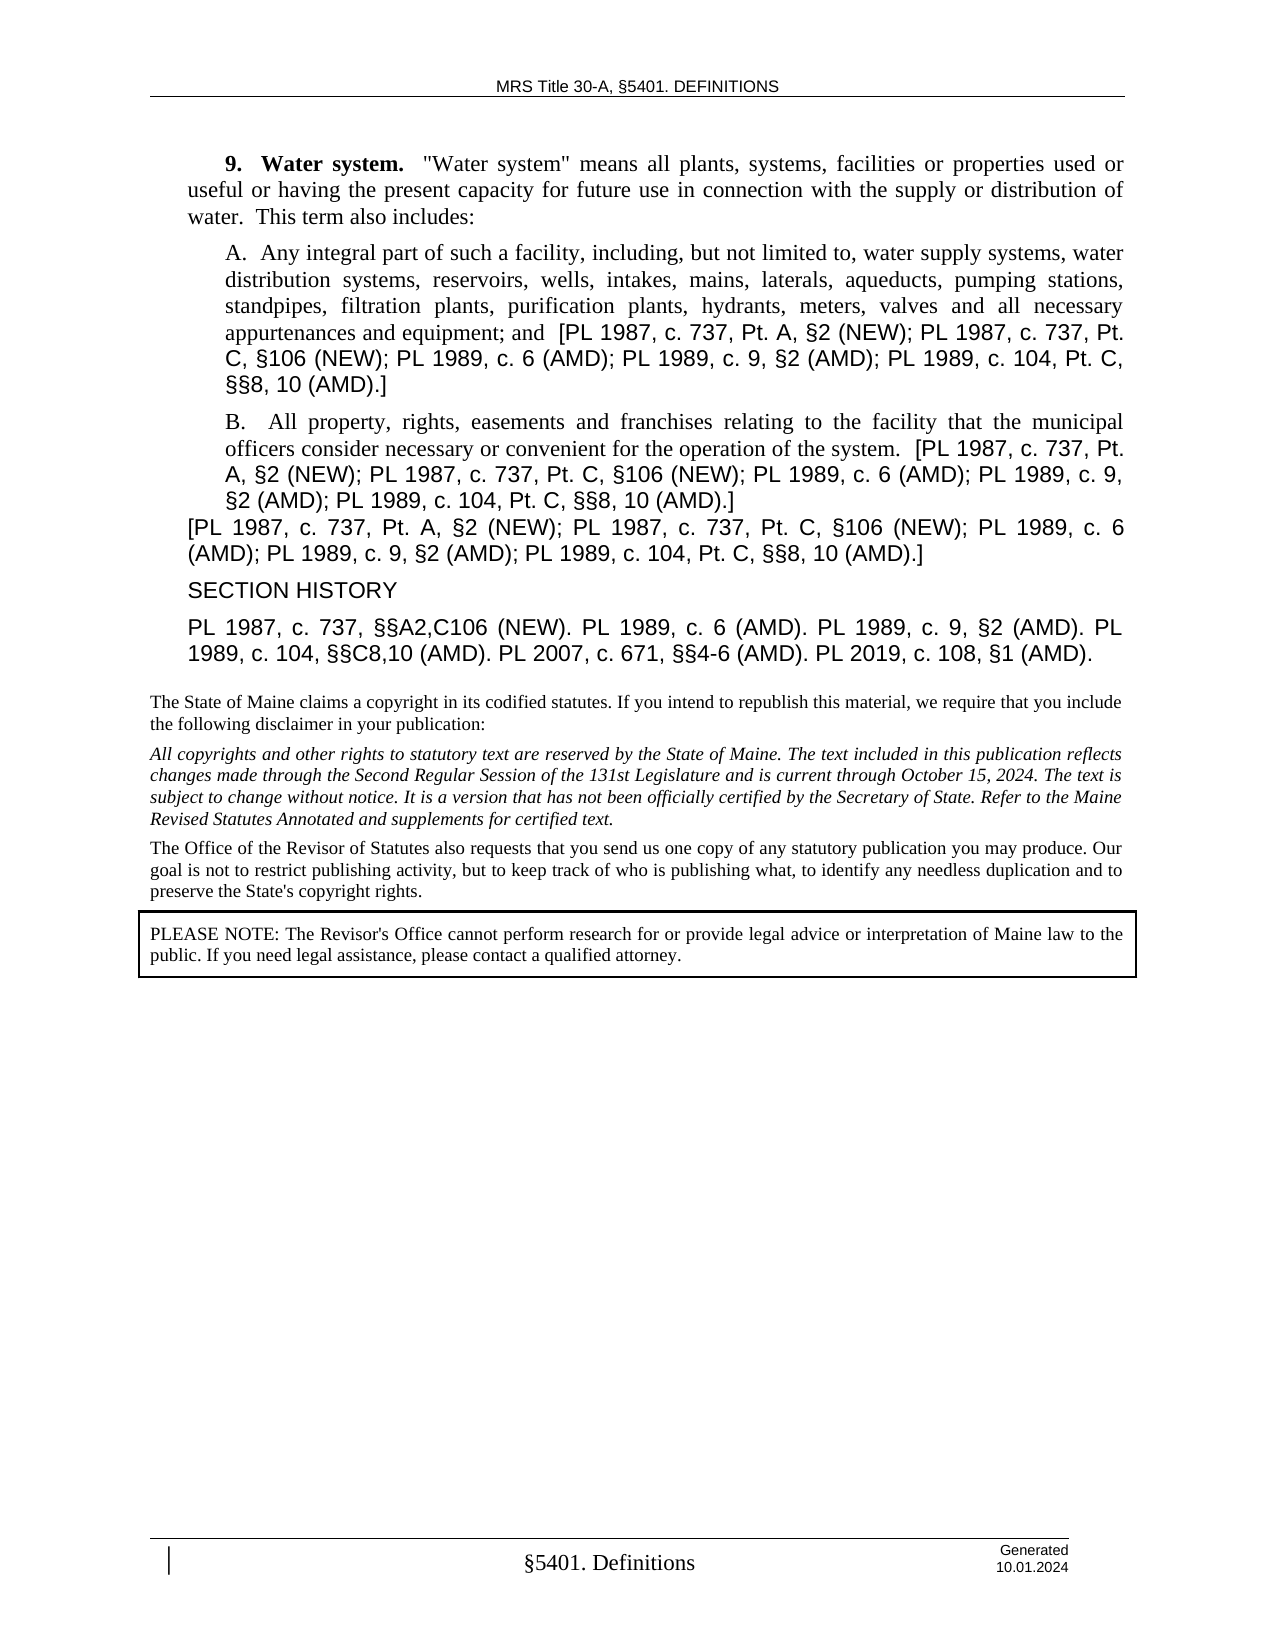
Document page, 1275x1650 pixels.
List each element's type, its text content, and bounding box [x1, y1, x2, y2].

text The Office of the Revisor of Statutes also requests that you send us one copy of any statutory publication you may produce. Our goal is not to restrict publishing activity, but to keep track of who is publishing what, to identify any needless duplication and to preserve the State's copyright rights. [150, 837, 1125, 902]
text A. Any integral part of such a facility, including, but not limited to, water supply systems, water distribution systems, reservoirs, wells, intakes, mains, laterals, aqueducts, pumping stations, standpipes, filtration plants, purification plants, hydrants, meters, valves and all necessary appurtenances and equipment; and [PL 1987, c. 737, Pt. A, §2 (NEW); PL 1987, c. 737, Pt. C, §106 (NEW); PL 1989, c. 6 (AMD); PL 1989, c. 9, §2 (AMD); PL 1989, c. 104, Pt. C, §§8, 10 (AMD).] [225, 239, 1125, 398]
text [PL 1987, c. 737, Pt. A, §2 (NEW); PL 1987, c. 737, Pt. C, §106 (NEW); PL 1989, c. 6 (AMD); PL 1989, c. 9, §2 (AMD); PL 1989, c. 104, Pt. C, §§8, 10 (AMD).] [187, 514, 1125, 566]
text All copyrights and other rights to statutory text are reserved by the State of Maine. The text included in this publication reflects changes made through the Second Regular Session of the 131st Legislature and is current through October 15, 2024 . The text is subject to change without notice. It is a version that has not been officially certified by the Secretary of State. Refer to the Maine Revised Statutes Annotated and supplements for certified text. [150, 743, 1125, 829]
text The State of Maine claims a copyright in its codified statutes. If you intend to republish this material, we require that you include the following disclaimer in your publication: [150, 691, 1125, 734]
text 9. Water system. "Water system" means all plants, systems, facilities or properties used or useful or having the present capacity for future use in connection with the supply or distribution of water. This term also includes: [187, 150, 1125, 229]
text PL 1987, c. 737, §§A2,C106 (NEW). PL 1989, c. 6 (AMD). PL 1989, c. 9, §2 (AMD). PL 1989, c. 104, §§C8,10 (AMD). PL 2007, c. 671, §§4-6 (AMD). PL 2019, c. 108, §1 (AMD). [187, 613, 1125, 666]
text PLEASE NOTE: The Revisor's Office cannot perform research for or provide legal advice or interpretation of Maine law to the public. If you need legal assistance, please contact a qualified attorney. [140, 913, 1135, 976]
text SECTION HISTORY [187, 577, 1125, 603]
